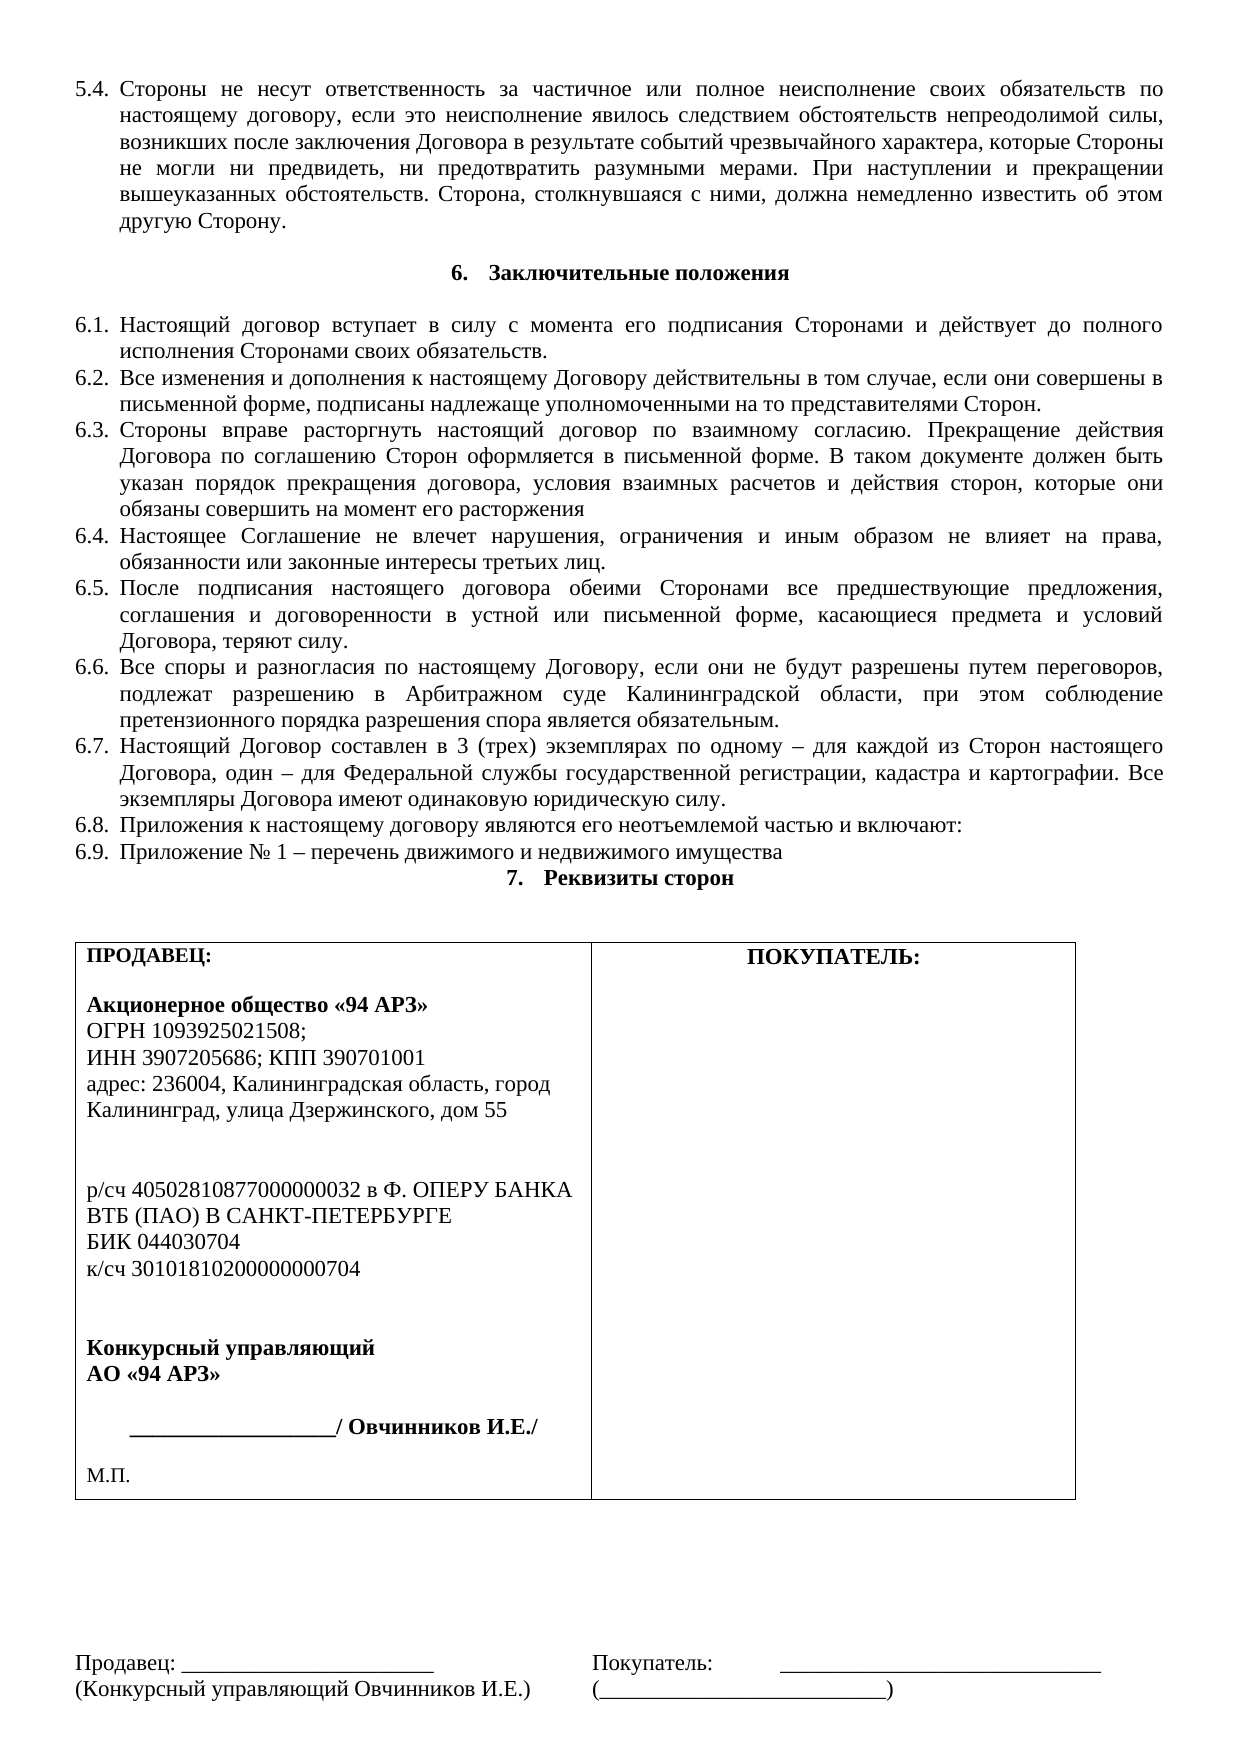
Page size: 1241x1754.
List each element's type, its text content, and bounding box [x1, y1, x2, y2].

table_header ПОКУПАТЕЛЬ: [592, 943, 1075, 1499]
list Все изменения и дополнения к настоящему Договору действительны в том случае, если они совершены в письменной форме, подписаны надлежаще уполномоченными на то представителями Сторон. [75, 363, 1165, 416]
list Заключительные положения [75, 259, 1165, 286]
list Приложения к настоящему договору являются его неотъемлемой частью и включают: [75, 812, 1165, 838]
list Стороны не несут ответственность за частичное или полное неисполнение своих обязательств по настоящему договору, если это неисполнение явилось следствием обстоятельств непреодолимой силы, возникших после заключения Договора в результате событий чрезвычайного характера, которые Стороны не могли ни предвидеть, ни предотвратить разумными мерами. При наступлении и прекращении вышеуказанных обстоятельств. Сторона, столкнувшаяся с ними, должна немедленно известить об этом другую Сторону. [75, 75, 1165, 233]
list Стороны вправе расторгнуть настоящий договор по взаимному согласию. Прекращение действия Договора по соглашению Сторон оформляется в письменной форме. В таком документе должен быть указан порядок прекращения договора, условия взаимных расчетов и действия сторон, которые они обязаны совершить на момент его расторжения [75, 416, 1165, 522]
list Приложение № 1 – перечень движимого и недвижимого имущества [75, 838, 1165, 864]
list Настоящий договор вступает в силу с момента его подписания Сторонами и действует до полного исполнения Сторонами своих обязательств. [75, 311, 1165, 363]
list Все споры и разногласия по настоящему Договору, если они не будут разрешены путем переговоров, подлежат разрешению в Арбитражном суде Калининградской области, при этом соблюдение претензионного порядка разрешения спора является обязательным. [75, 653, 1165, 732]
list Настоящий Договор составлен в 3 (трех) экземплярах по одному – для каждой из Сторон настоящего Договора, один – для Федеральной службы государственной регистрации, кадастра и картографии. Все экземпляры Договора имеют одинаковую юридическую силу. [75, 732, 1165, 812]
table_header ПРОДАВЕЦ: Акционерное общество «94 АРЗ» ОГРН 1093925021508; ИНН 3907205686; КПП 390701001 адрес: 236004, Калининградская область, город Калининград, улица Дзержинского, дом 55 р/сч 40502810877000000032 в Ф. ОПЕРУ БАНКА ВТБ (ПАО) В САНКТ-ПЕТЕРБУРГЕ БИК 044030704 к/сч 30101810200000000704 Конкурсный управляющий АО «94 АРЗ» __________________/ Овчинников И.Е./ М.П. [76, 943, 591, 1499]
list Реквизиты сторон [75, 864, 1165, 891]
list Настоящее Соглашение не влечет нарушения, ограничения и иным образом не влияет на права, обязанности или законные интересы третьих лиц. [75, 522, 1165, 574]
list После подписания настоящего договора обеими Сторонами все предшествующие предложения, соглашения и договоренности в устной или письменной форме, касающиеся предмета и условий Договора, теряют силу. [75, 574, 1165, 653]
